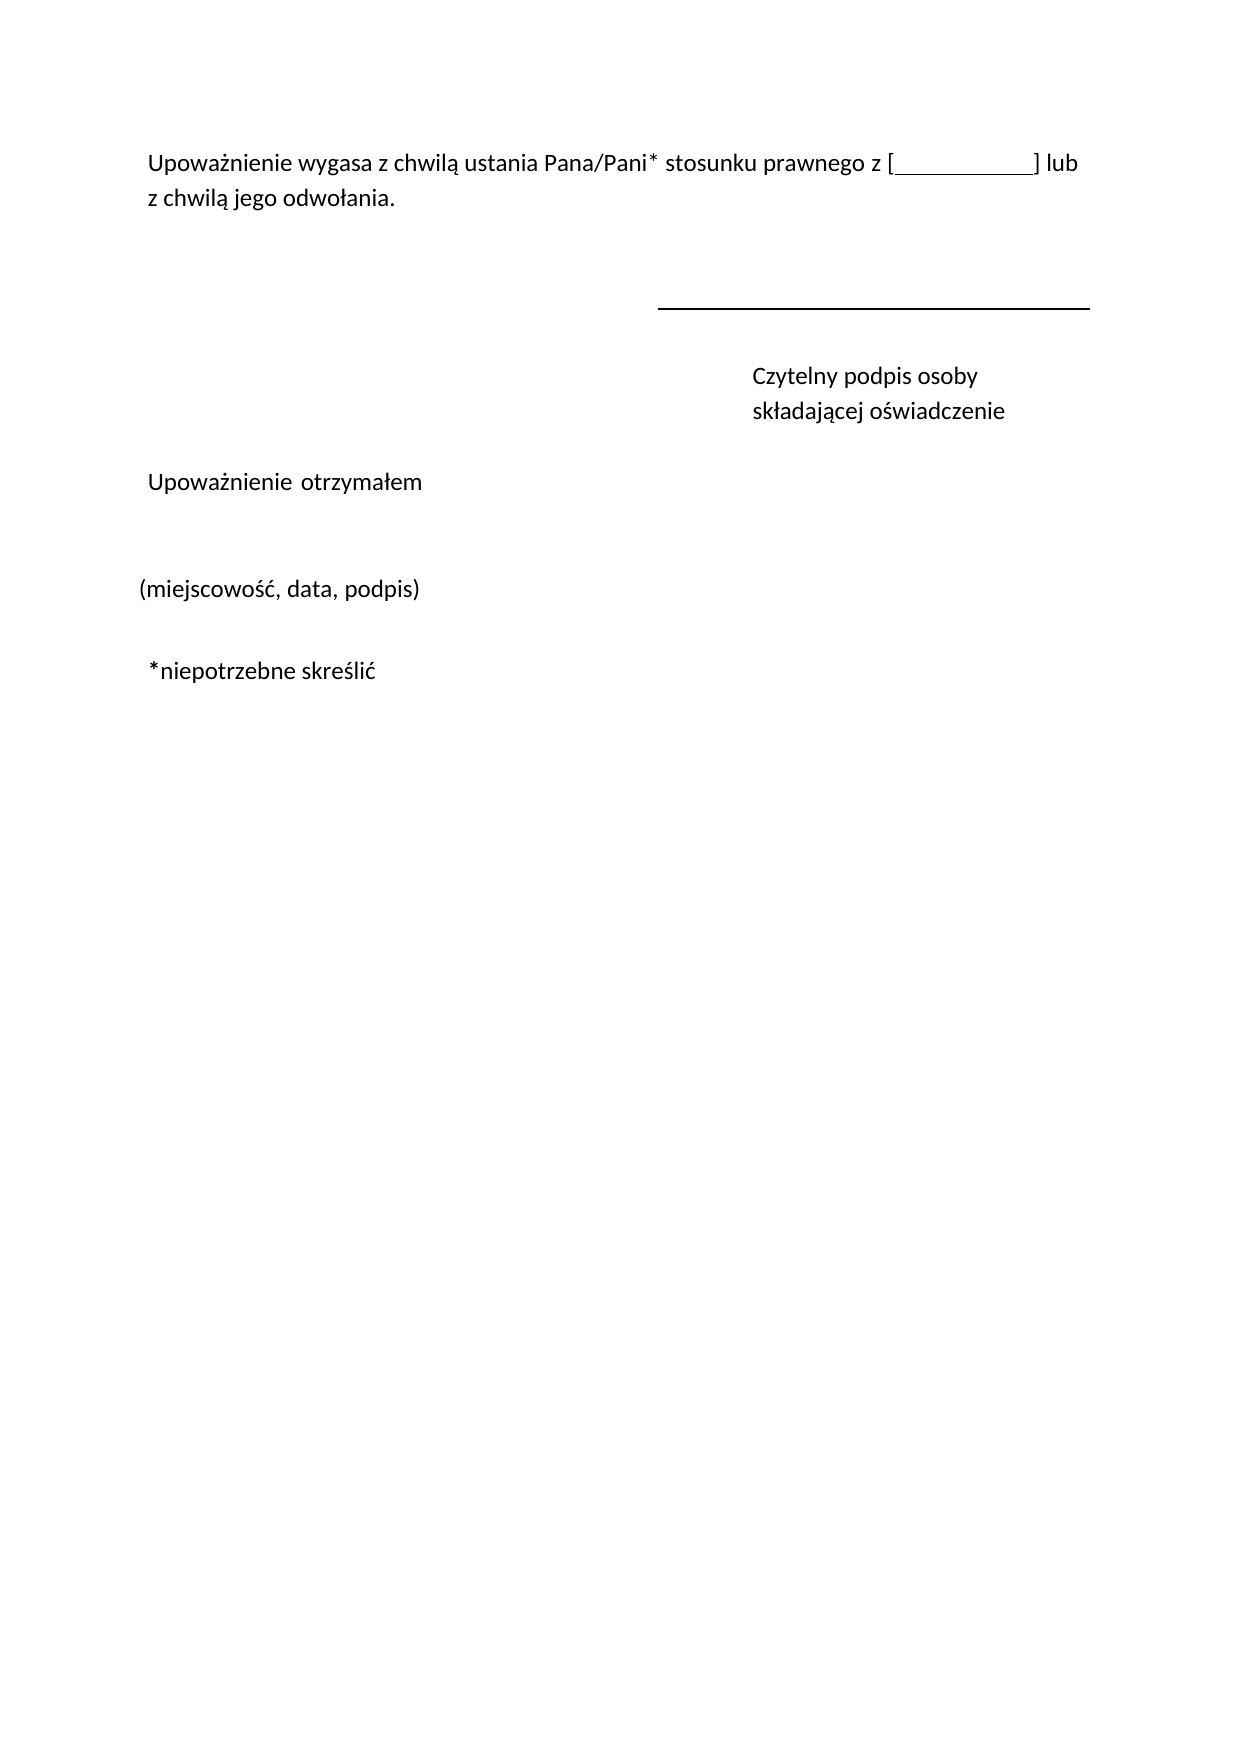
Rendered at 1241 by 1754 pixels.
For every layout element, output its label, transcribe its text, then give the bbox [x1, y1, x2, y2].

text *niepotrzebne skreślić [148, 656, 1093, 686]
text (miejscowość, data, podpis) [138, 573, 1093, 604]
text Czytelny podpis osoby składającej oświadczenie [752, 361, 1093, 426]
text Upoważnienie otrzymałem [148, 466, 1024, 496]
text Upoważnienie wygasa z chwilą ustania Pana/Pani* stosunku prawnego z [ ] lub z chwilą jego odwołania. [148, 148, 1081, 213]
